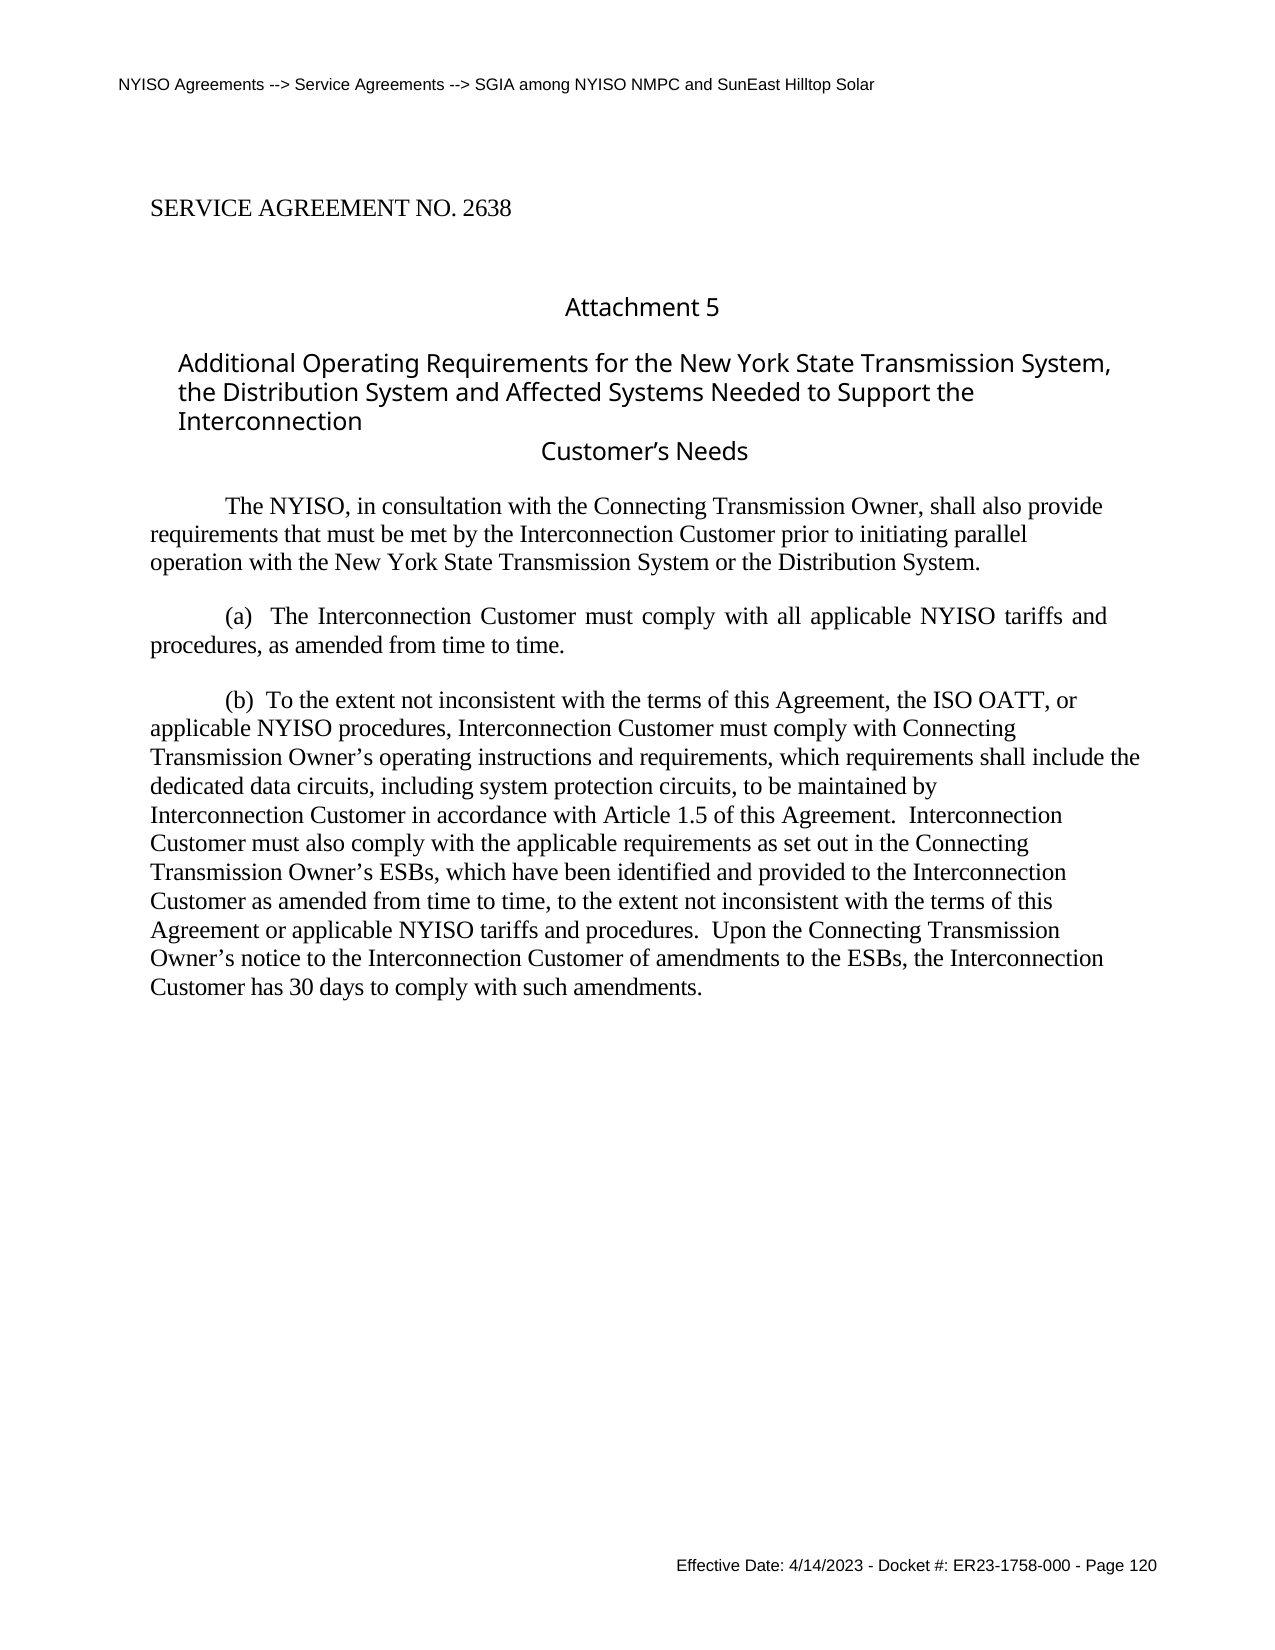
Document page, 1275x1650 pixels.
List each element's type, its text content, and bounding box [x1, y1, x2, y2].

text (a) The Interconnection Customer must comply with all applicable NYISO tariffs and procedures, as amended from time to time. [150, 601, 1109, 660]
text SERVICE AGREEMENT NO. 2638 [150, 193, 1275, 222]
text (b) To the extent not inconsistent with the terms of this Agreement, the ISO OATT, or applicable NYISO procedures, Interconnection Customer must comply with Connecting Transmission Owner’s operating instructions and requirements, which requirements shall include the dedicated data circuits, including system protection circuits, to be maintained by Interconnection Customer in accordance with Article 1.5 of this Agreement. Interconnection Customer must also comply with the applicable requirements as set out in the Connecting Transmission Owner’s ESBs, which have been identified and provided to the Interconnection Customer as amended from time to time, to the extent not inconsistent with the terms of this Agreement or applicable NYISO tariffs and procedures. Upon the Connecting Transmission Owner’s notice to the Interconnection Customer of amendments to the ESBs, the Interconnection Customer has 30 days to comply with such amendments. [150, 685, 1143, 1001]
text Attachment 5 [565, 293, 1275, 322]
text The NYISO, in consultation with the Connecting Transmission Owner, shall also provide requirements that must be met by the Interconnection Customer prior to initiating parallel operation with the New York State Transmission System or the Distribution System. [150, 492, 1140, 576]
text Additional Operating Requirements for the New York State Transmission System, the Distribution System and Affected Systems Needed to Support the Interconnection Customer’s Needs [178, 349, 1117, 466]
